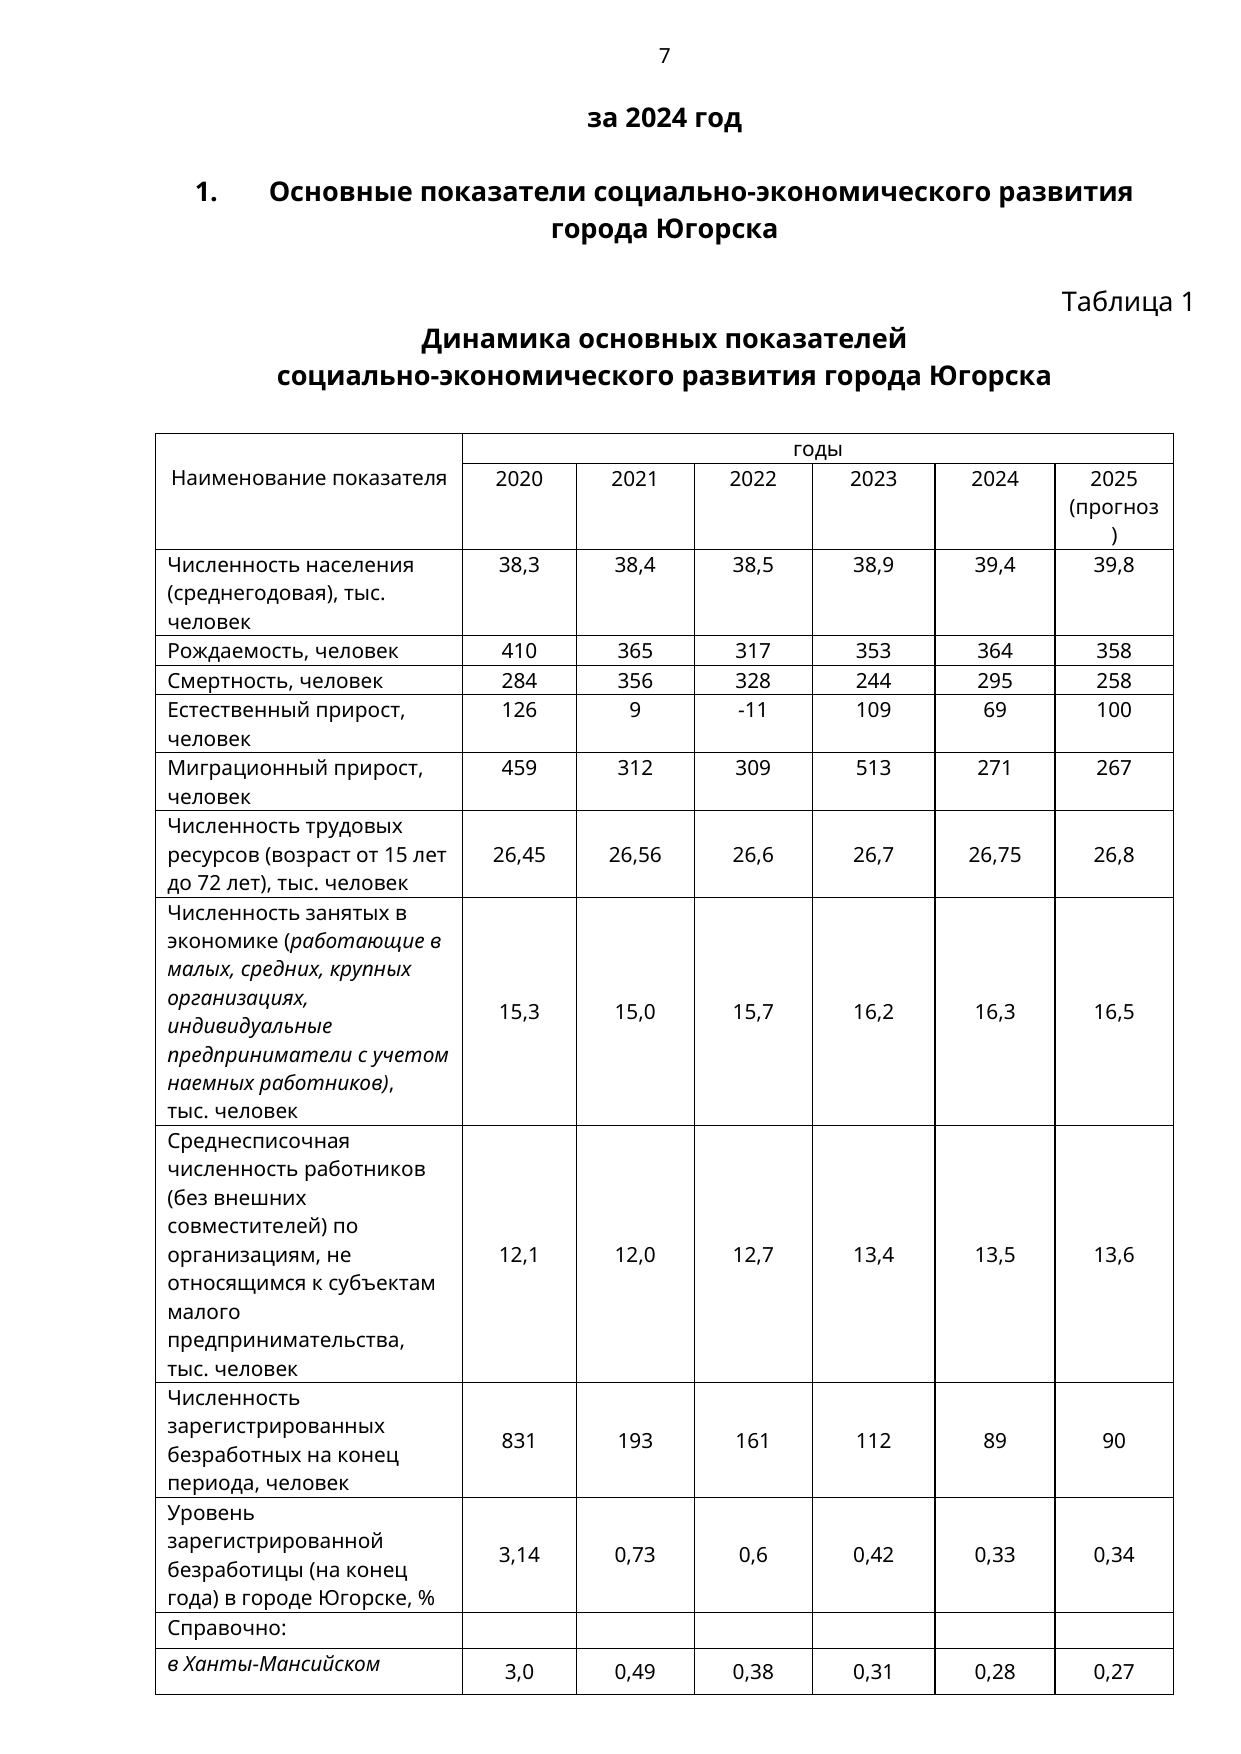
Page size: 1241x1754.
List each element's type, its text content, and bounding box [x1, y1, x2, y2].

table_cell 38,5 [695, 550, 812, 635]
table_cell 100 [1056, 695, 1173, 752]
table_cell 317 [695, 636, 812, 665]
table_cell Справочно: [156, 1613, 462, 1648]
table_cell 13,5 [936, 1126, 1054, 1382]
text Основные показатели социально-экономического развития города Югорска [148, 172, 1181, 246]
table_cell Естественный прирост, человек [156, 695, 462, 752]
table_cell 126 [463, 695, 576, 752]
table_cell Среднесписочная численность работников (без внешних совместителей) по организациям, не относящимся к субъектам малого предпринимательства, тыс. человек [156, 1126, 462, 1382]
table_cell 9 [577, 695, 694, 752]
table_cell -11 [695, 695, 812, 752]
table_cell 271 [936, 753, 1054, 810]
table_cell 365 [577, 636, 694, 665]
table_cell 12,7 [695, 1126, 812, 1382]
table_cell 267 [1056, 753, 1173, 810]
list за 2024 год [148, 98, 1181, 135]
table_cell 244 [813, 666, 934, 694]
table_cell 112 [813, 1383, 934, 1497]
table_cell 328 [695, 666, 812, 694]
table_cell 15,0 [577, 898, 694, 1125]
table_cell Миграционный прирост, человек [156, 753, 462, 810]
table_cell 309 [695, 753, 812, 810]
table_cell 459 [463, 753, 576, 810]
table_cell Численность занятых в экономике (работающие в малых, средних, крупных организациях, индивидуальные предприниматели с учетом наемных работников), тыс. человек [156, 898, 462, 1125]
table_cell 26,56 [577, 811, 694, 897]
table_cell 26,8 [1056, 811, 1173, 897]
table_cell 410 [463, 636, 576, 665]
table_cell 38,4 [577, 550, 694, 635]
table_cell 2023 [813, 464, 934, 549]
table_cell 284 [463, 666, 576, 694]
table_header годы [463, 434, 1173, 463]
table_cell 13,4 [813, 1126, 934, 1382]
table_cell 26,6 [695, 811, 812, 897]
table_cell 13,6 [1056, 1126, 1173, 1382]
table_cell 2025 (прогноз) [1056, 464, 1173, 549]
table_cell 193 [577, 1383, 694, 1497]
table_cell [577, 1613, 694, 1648]
table_cell [813, 1613, 934, 1648]
table_cell 109 [813, 695, 934, 752]
table_cell 89 [936, 1383, 1054, 1497]
table_cell 2022 [695, 464, 812, 549]
table_cell 3,0 [463, 1649, 576, 1694]
table_cell 2021 [577, 464, 694, 549]
table_cell [463, 1613, 576, 1648]
text социально-экономического развития города Югорска [148, 357, 1181, 393]
table_cell 353 [813, 636, 934, 665]
text Динамика основных показателей [148, 320, 1181, 357]
table_cell Рождаемость, человек [156, 636, 462, 665]
table_cell 295 [936, 666, 1054, 694]
table_cell 0,6 [695, 1498, 812, 1612]
table_cell 0,38 [695, 1649, 812, 1694]
table_cell 38,9 [813, 550, 934, 635]
table_cell Численность трудовых ресурсов (возраст от 15 лет до 72 лет), тыс. человек [156, 811, 462, 897]
table_cell 831 [463, 1383, 576, 1497]
table_cell 26,45 [463, 811, 576, 897]
table_cell Численность населения (среднегодовая), тыс. человек [156, 550, 462, 635]
table_header Наименование показателя [156, 434, 462, 549]
table_cell 16,2 [813, 898, 934, 1125]
table_cell 15,7 [695, 898, 812, 1125]
table_cell 364 [936, 636, 1054, 665]
table_cell 69 [936, 695, 1054, 752]
table_cell 0,31 [813, 1649, 934, 1694]
table_cell 0,33 [936, 1498, 1054, 1612]
table_cell Смертность, человек [156, 666, 462, 694]
table_cell 12,1 [463, 1126, 576, 1382]
table_cell 161 [695, 1383, 812, 1497]
table_cell 0,28 [936, 1649, 1054, 1694]
table_cell 356 [577, 666, 694, 694]
table_cell 2024 [936, 464, 1054, 549]
table_cell [936, 1613, 1054, 1648]
table_cell 3,14 [463, 1498, 576, 1612]
table_cell 0,27 [1056, 1649, 1173, 1694]
table_cell 39,4 [936, 550, 1054, 635]
table_cell 39,8 [1056, 550, 1173, 635]
table_cell 258 [1056, 666, 1173, 694]
table_cell 38,3 [463, 550, 576, 635]
table_cell 0,34 [1056, 1498, 1173, 1612]
table_cell 12,0 [577, 1126, 694, 1382]
table_cell 0,73 [577, 1498, 694, 1612]
table_cell 90 [1056, 1383, 1173, 1497]
table_cell 312 [577, 753, 694, 810]
table_cell 16,3 [936, 898, 1054, 1125]
table_cell Уровень зарегистрированной безработицы (на конец года) в городе Югорске, % [156, 1498, 462, 1612]
table_cell 513 [813, 753, 934, 810]
table_cell 26,75 [936, 811, 1054, 897]
table_cell 0,49 [577, 1649, 694, 1694]
table_cell 15,3 [463, 898, 576, 1125]
table_cell 358 [1056, 636, 1173, 665]
table_cell [695, 1613, 812, 1648]
table_cell 26,7 [813, 811, 934, 897]
table_cell 16,5 [1056, 898, 1173, 1125]
table_cell 2020 [463, 464, 576, 549]
text Таблица 1 [148, 283, 1196, 320]
table_cell [1056, 1613, 1173, 1648]
table_cell 0,42 [813, 1498, 934, 1612]
table_cell Численность зарегистрированных безработных на конец периода, человек [156, 1383, 462, 1497]
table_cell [156, 1649, 462, 1694]
